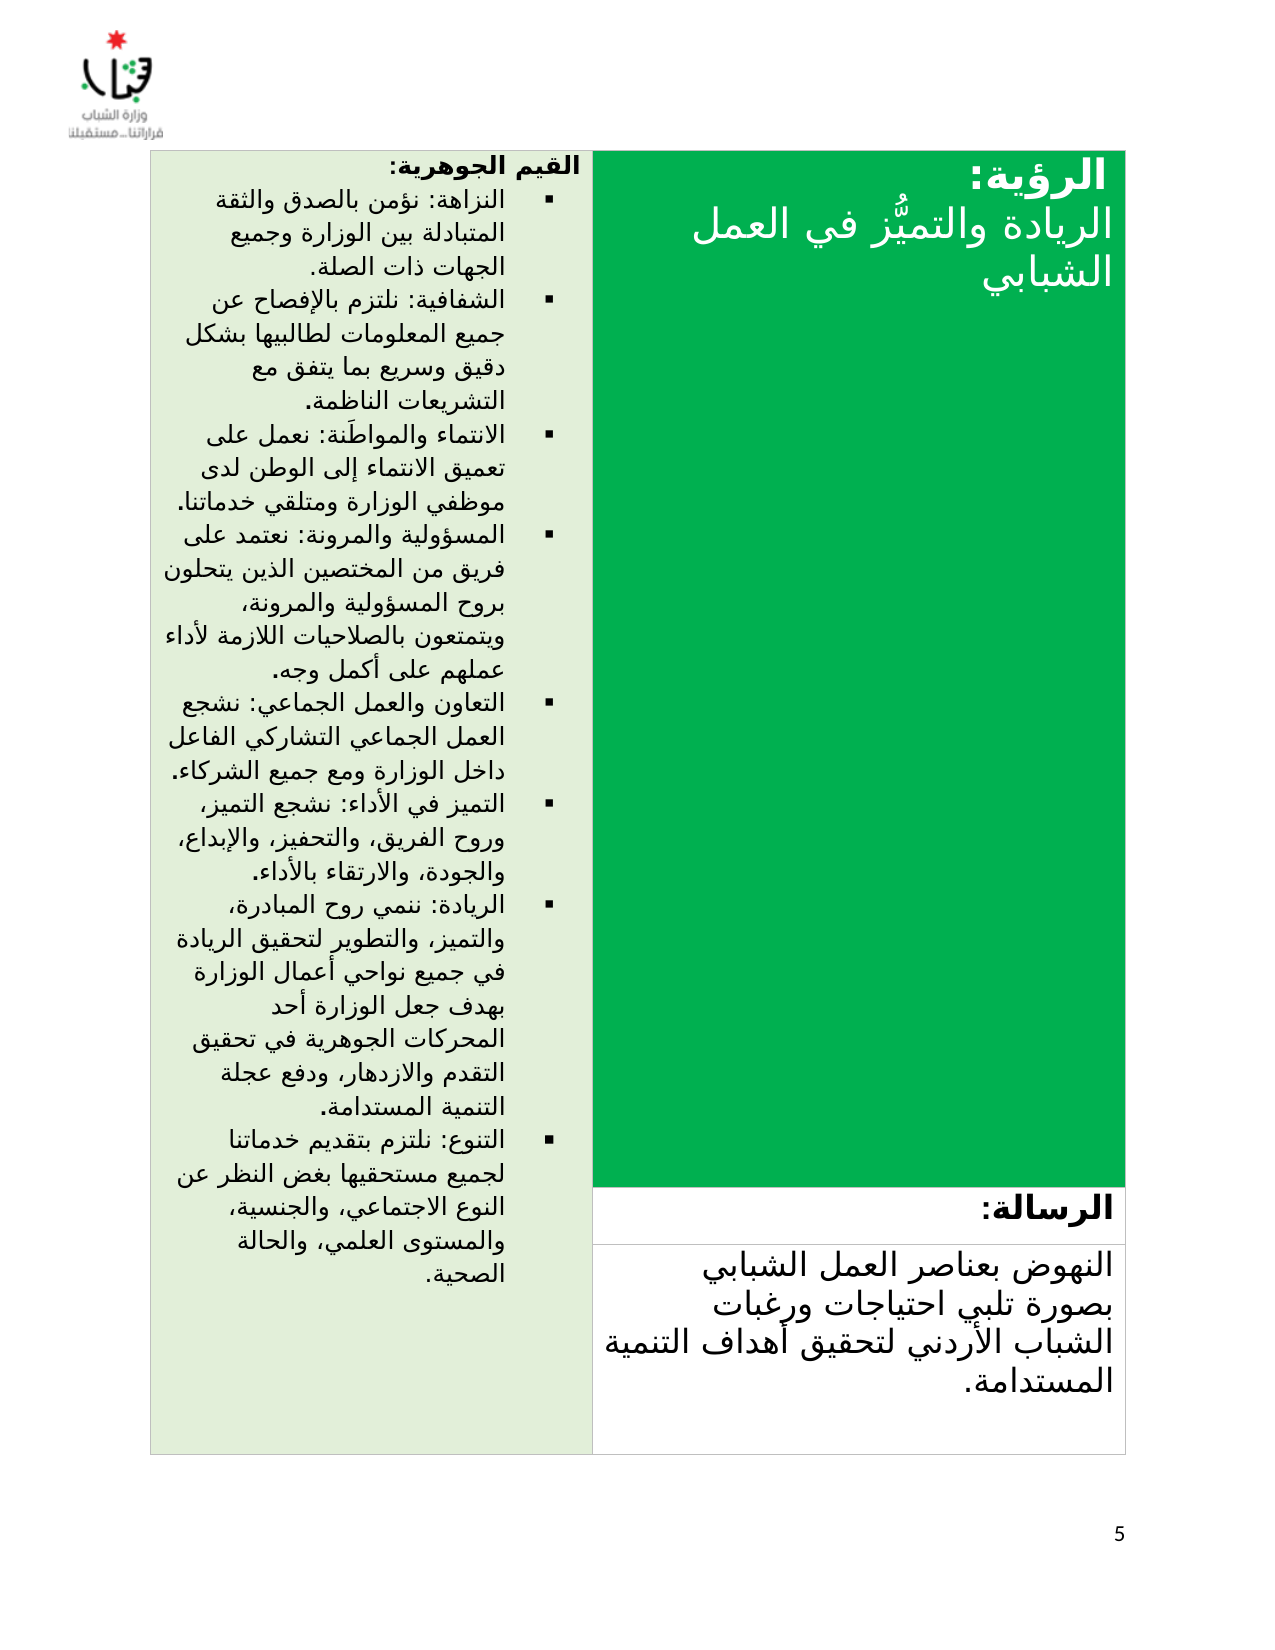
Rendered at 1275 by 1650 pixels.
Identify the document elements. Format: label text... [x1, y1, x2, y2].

picture [68, 30, 163, 140]
table_cell الرسالة: [593, 1188, 1125, 1244]
table_header القيم الجوهرية: النزاهة: نؤمن بالصدق والثقة المتبادلة بين الوزارة وجميع الجهات ذات الصلة. الشفافية: نلتزم بالإفصاح عن جميع المعلومات لطالبيها بشكل دقيق وسريع بما يتفق مع التشريعات الناظمة. الانتماء والمواطَنة: نعمل على تعميق الانتماء إلى الوطن لدى موظفي الوزارة ومتلقي خدماتنا. المسؤولية والمرونة: نعتمد على فريق من المختصين الذين يتحلون بروح المسؤولية والمرونة، ويتمتعون بالصلاحيات اللازمة لأداء عملهم على أكمل وجه. التعاون والعمل الجماعي: نشجع العمل الجماعي التشاركي الفاعل داخل الوزارة ومع جميع الشركاء. التميز في الأداء: نشجع التميز، وروح الفريق، والتحفيز، والإبداع، والجودة، والارتقاء بالأداء. الريادة: ننمي روح المبادرة، والتميز، والتطوير لتحقيق الريادة في جميع نواحي أعمال الوزارة بهدف جعل الوزارة أحد المحركات الجوهرية في تحقيق التقدم والازدهار، ودفع عجلة التنمية المستدامة. التنوع: نلتزم بتقديم خدماتنا لجميع مستحقيها بغض النظر عن النوع الاجتماعي، والجنسية، والمستوى العلمي، والحالة الصحية. [151, 151, 592, 1454]
table_cell النهوض بعناصر العمل الشبابي بصورة تلبي احتياجات ورغبات الشباب الأردني لتحقيق أهداف التنمية المستدامة. [593, 1245, 1125, 1454]
table_header الرؤية: الريادة والتميُّز في العمل الشبابي [593, 151, 1125, 1187]
